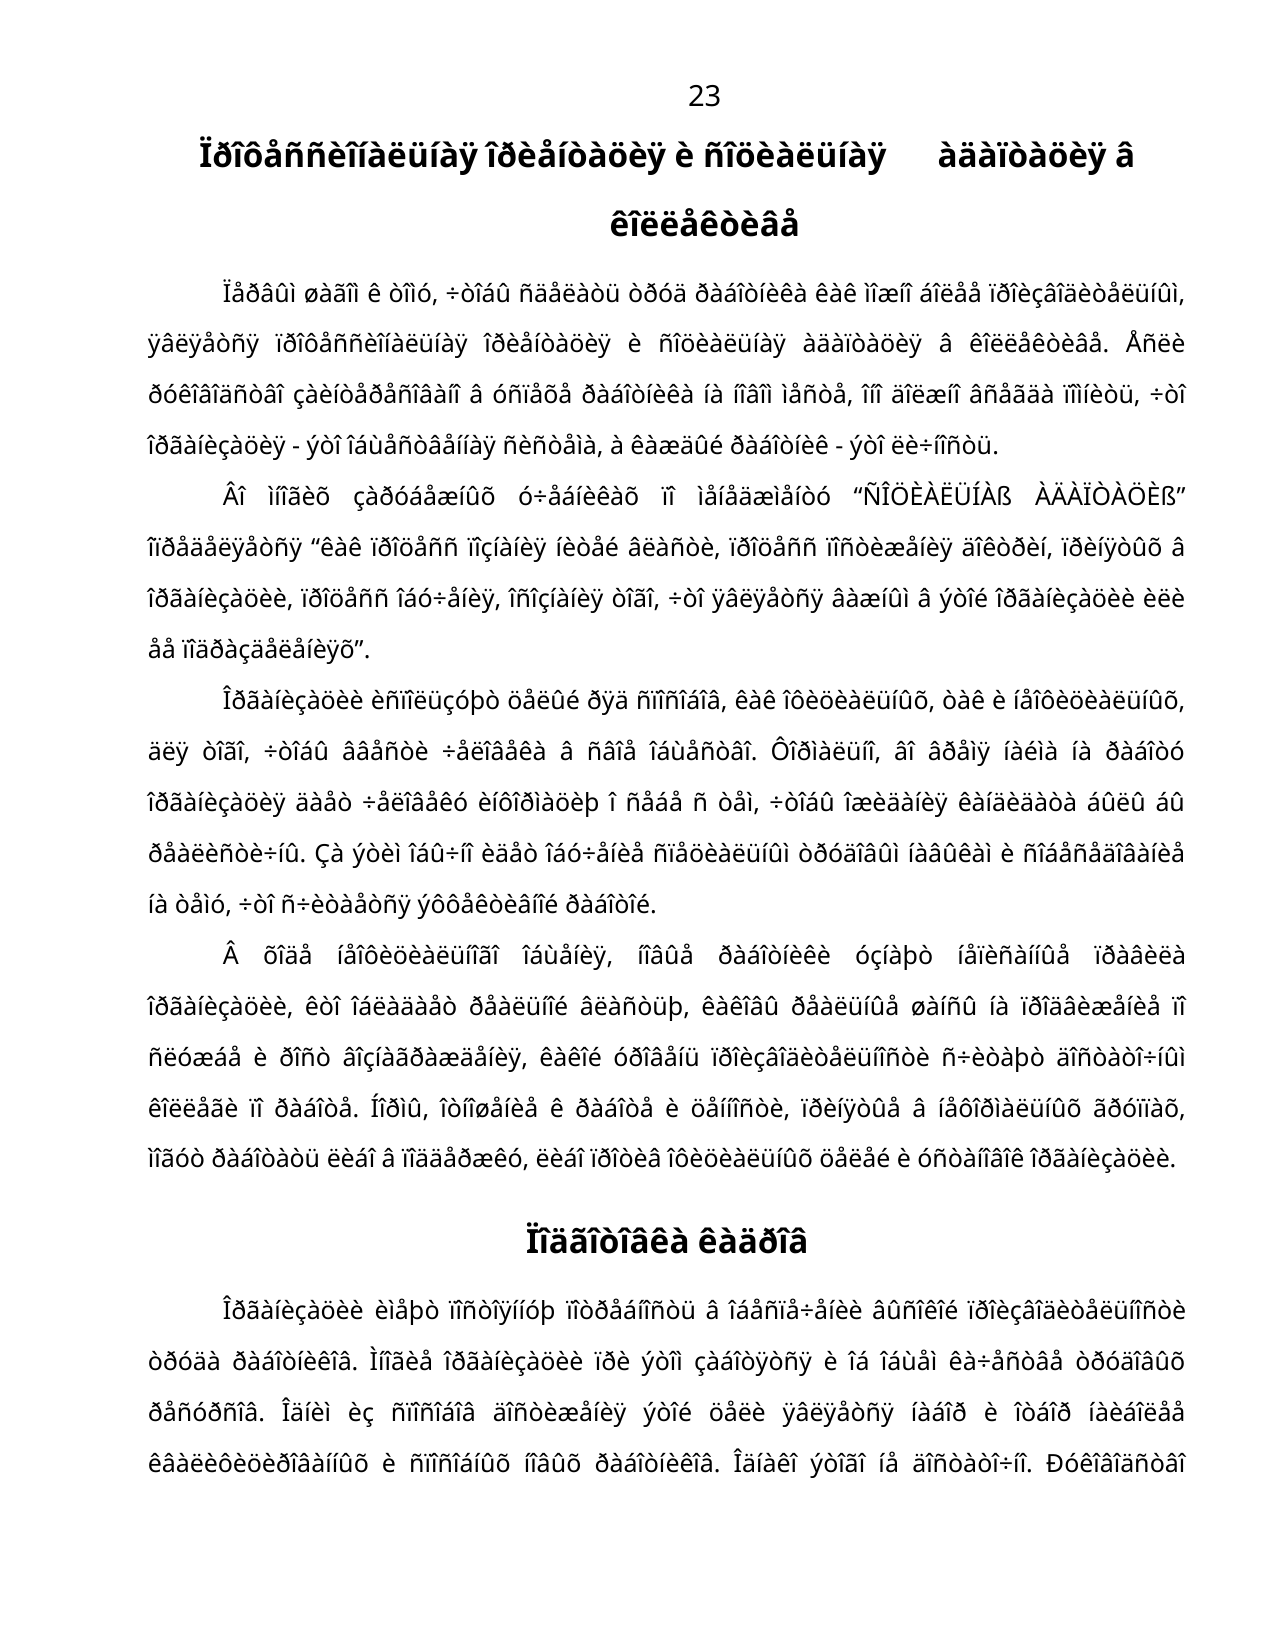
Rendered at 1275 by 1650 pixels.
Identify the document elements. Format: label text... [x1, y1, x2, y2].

text Îðãàíèçàöèè èñïîëüçóþò öåëûé ðÿä ñïîñîáîâ, êàê îôèöèàëüíûõ, òàê è íåîôèöèàëüíûõ, äëÿ òîãî, ÷òîáû ââåñòè ÷åëîâåêà â ñâîå îáùåñòâî. Ôîðìàëüíî, âî âðåìÿ íàéìà íà ðàáîòó îðãàíèçàöèÿ äàåò ÷åëîâåêó èíôîðìàöèþ î ñåáå ñ òåì, ÷òîáû îæèäàíèÿ êàíäèäàòà áûëû áû ðåàëèñòè÷íû. Çà ýòèì îáû÷íî èäåò îáó÷åíèå ñïåöèàëüíûì òðóäîâûì íàâûêàì è ñîáåñåäîâàíèå íà òåìó, ÷òî ñ÷èòàåòñÿ ýôôåêòèâíîé ðàáîòîé. [148, 683, 1186, 921]
text Â õîäå íåîôèöèàëüíîãî îáùåíèÿ, íîâûå ðàáîòíèêè óçíàþò íåïèñàííûå ïðàâèëà îðãàíèçàöèè, êòî îáëàäàåò ðåàëüíîé âëàñòüþ, êàêîâû ðåàëüíûå øàíñû íà ïðîäâèæåíèå ïî ñëóæáå è ðîñò âîçíàãðàæäåíèÿ, êàêîé óðîâåíü ïðîèçâîäèòåëüíîñòè ñ÷èòàþò äîñòàòî÷íûì êîëëåãè ïî ðàáîòå. Íîðìû, îòíîøåíèå ê ðàáîòå è öåííîñòè, ïðèíÿòûå â íåôîðìàëüíûõ ãðóïïàõ, ìîãóò ðàáîòàòü ëèáî â ïîääåðæêó, ëèáî ïðîòèâ îôèöèàëüíûõ öåëåé è óñòàíîâîê îðãàíèçàöèè. [148, 938, 1186, 1175]
subtitle Ïðîôåññèîíàëüíàÿ îðèåíòàöèÿ è ñîöèàëüíàÿ àäàïòàöèÿ â êîëëåêòèâå [148, 131, 1186, 246]
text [148, 1293, 1186, 1479]
text Âî ìíîãèõ çàðóáåæíûõ ó÷åáíèêàõ ïî ìåíåäæìåíòó “ÑÎÖÈÀËÜÍÀß ÀÄÀÏÒÀÖÈß” îïðåäåëÿåòñÿ “êàê ïðîöåññ ïîçíàíèÿ íèòåé âëàñòè, ïðîöåññ ïîñòèæåíèÿ äîêòðèí, ïðèíÿòûõ â îðãàíèçàöèè, ïðîöåññ îáó÷åíèÿ, îñîçíàíèÿ òîãî, ÷òî ÿâëÿåòñÿ âàæíûì â ýòîé îðãàíèçàöèè èëè åå ïîäðàçäåëåíèÿõ”. [148, 479, 1186, 666]
subtitle Ïîäãîòîâêà êàäðîâ [148, 1217, 1186, 1263]
text Ïåðâûì øàãîì ê òîìó, ÷òîáû ñäåëàòü òðóä ðàáîòíèêà êàê ìîæíî áîëåå ïðîèçâîäèòåëüíûì, ÿâëÿåòñÿ ïðîôåññèîíàëüíàÿ îðèåíòàöèÿ è ñîöèàëüíàÿ àäàïòàöèÿ â êîëëåêòèâå. Åñëè ðóêîâîäñòâî çàèíòåðåñîâàíî â óñïåõå ðàáîòíèêà íà íîâîì ìåñòå, îíî äîëæíî âñåãäà ïîìíèòü, ÷òî îðãàíèçàöèÿ - ýòî îáùåñòâåííàÿ ñèñòåìà, à êàæäûé ðàáîòíèê - ýòî ëè÷íîñòü. [148, 276, 1186, 462]
